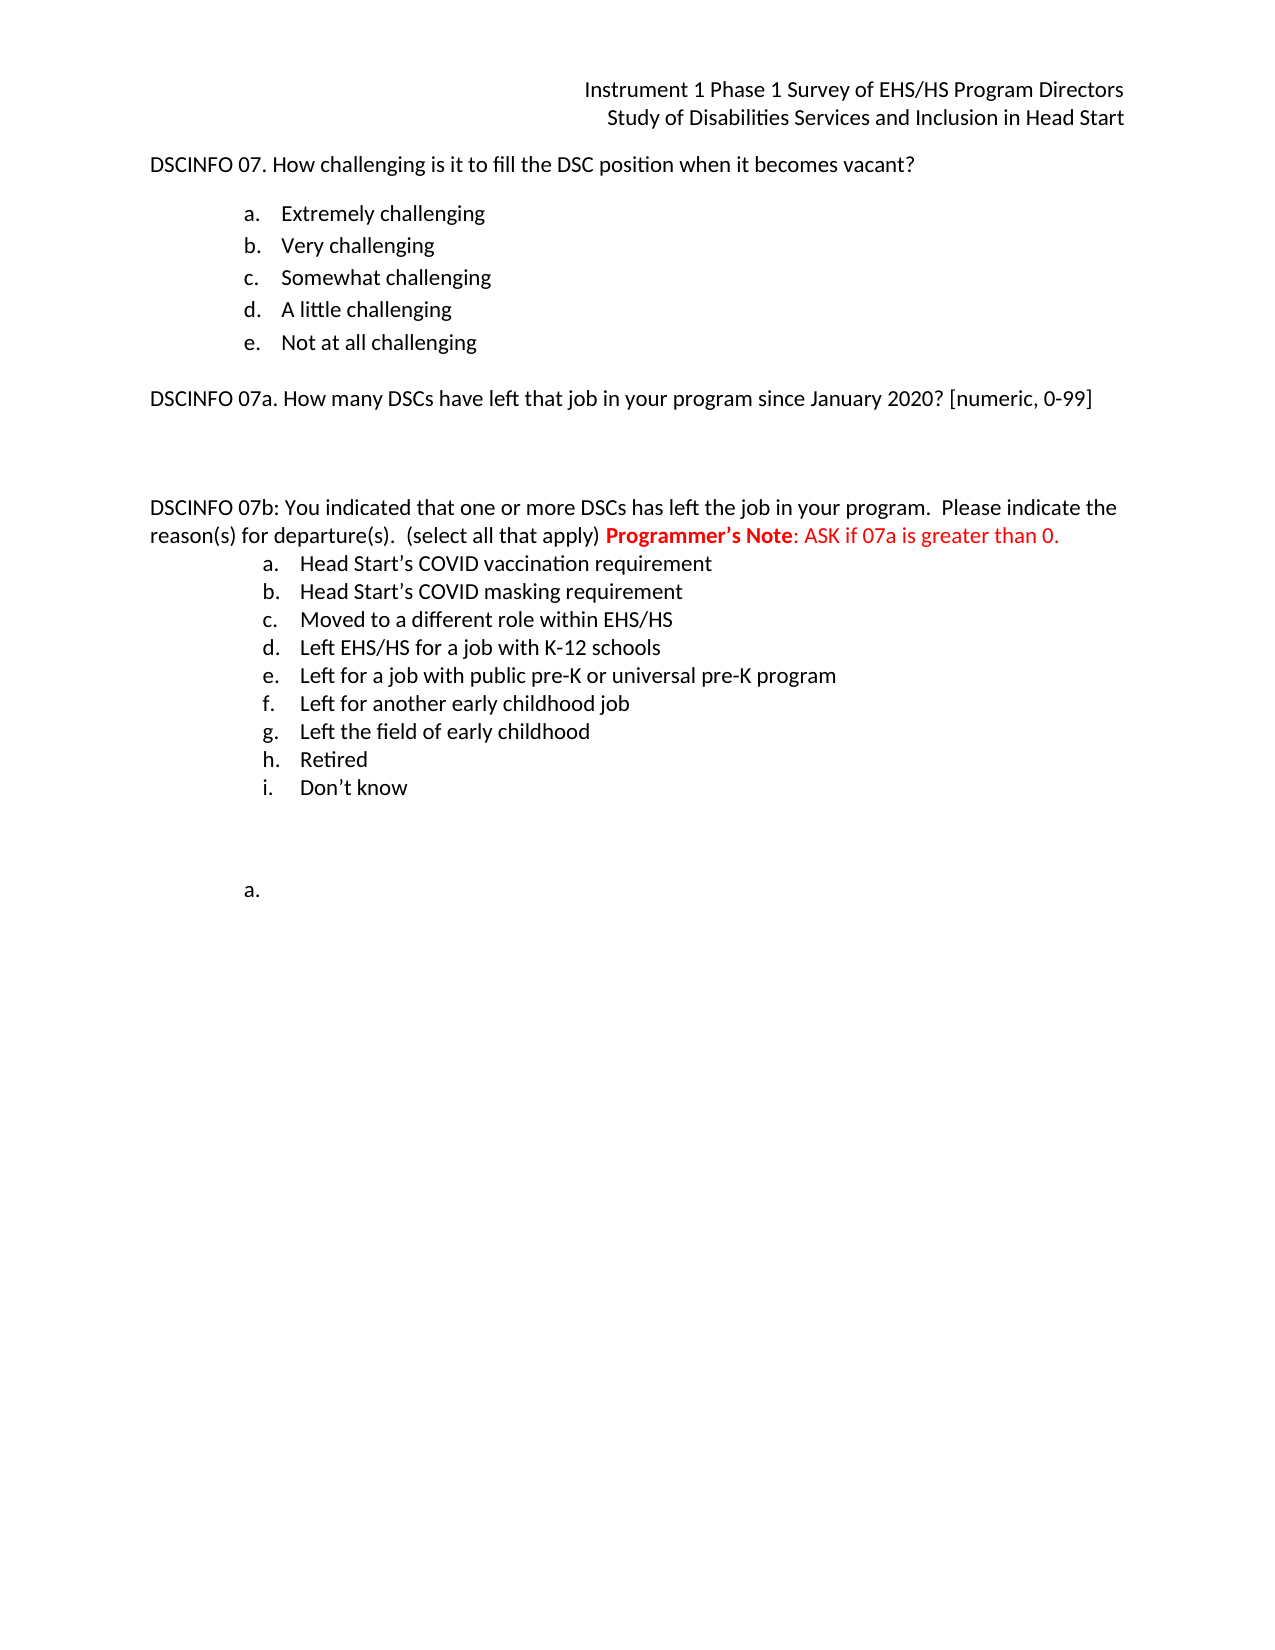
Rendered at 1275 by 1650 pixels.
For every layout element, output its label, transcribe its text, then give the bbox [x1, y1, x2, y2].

list Left the field of early childhood [262, 717, 1125, 745]
list Extremely challenging [244, 199, 1125, 227]
list Somewhat challenging [244, 263, 1125, 291]
list Left for a job with public pre-K or universal pre-K program [262, 661, 1125, 689]
list Head Start’s COVID masking requirement [262, 577, 1125, 605]
list Left EHS/HS for a job with K-12 schools [262, 633, 1125, 661]
text DSCINFO 07a. How many DSCs have left that job in your program since January 2020? [numeric, 0-99] [150, 384, 1125, 412]
list Head Start’s COVID vaccination requirement [262, 549, 1125, 577]
list A little challenging [244, 295, 1125, 323]
list Not at all challenging [244, 328, 1125, 356]
list Retired [262, 745, 1125, 773]
list Very challenging [244, 231, 1125, 259]
list Moved to a different role within EHS/HS [262, 605, 1125, 633]
text DSCINFO 07. How challenging is it to fill the DSC position when it becomes vacant? [150, 150, 1125, 178]
list Left for another early childhood job [262, 689, 1125, 717]
list Don’t know [262, 773, 1125, 801]
text DSCINFO 07b: You indicated that one or more DSCs has left the job in your program. Please indicate the reason(s) for departure(s). (select all that apply) Programmer’s Note: ASK if 07a is greater than 0. [150, 493, 1125, 549]
